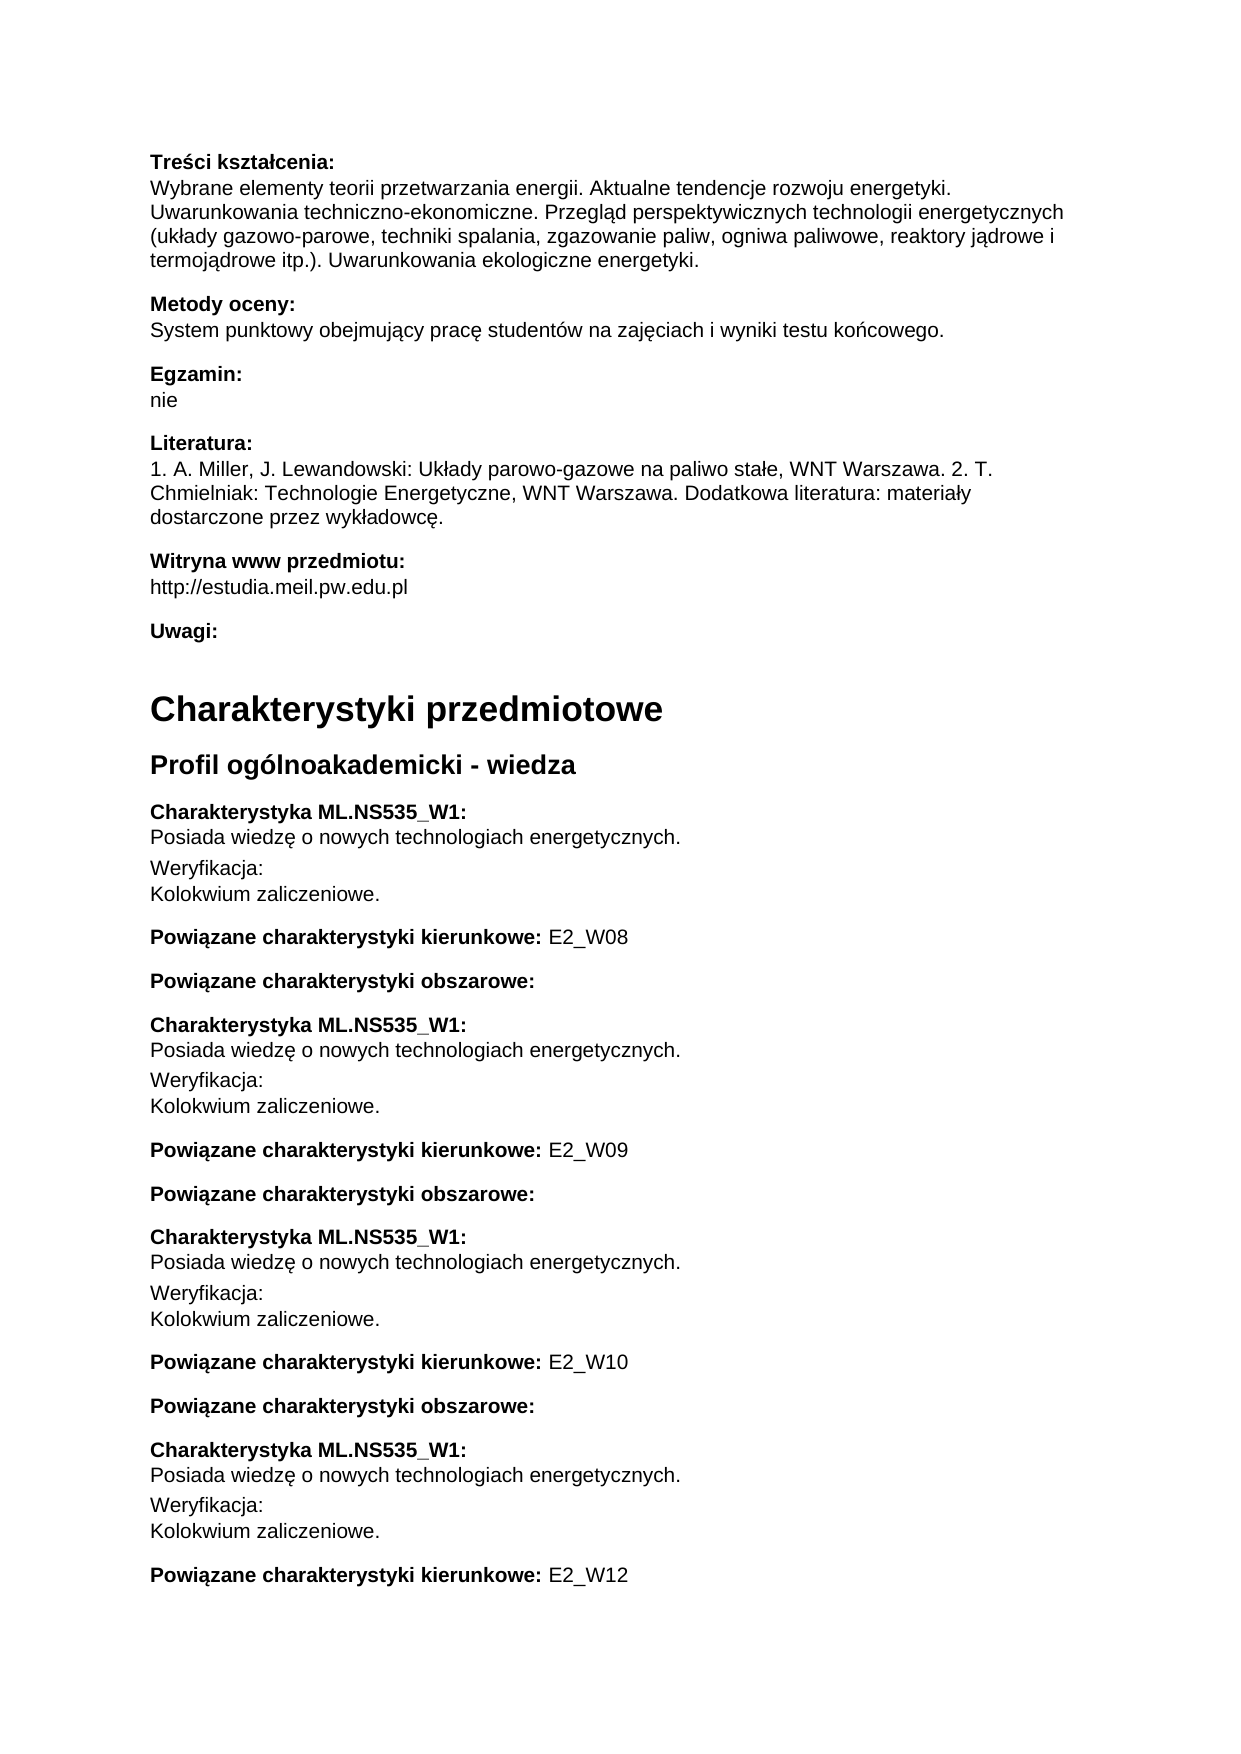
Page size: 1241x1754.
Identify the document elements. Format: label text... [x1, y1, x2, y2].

subtitle Charakterystyki przedmiotowe [150, 688, 1090, 729]
text Weryfikacja: [150, 1068, 1090, 1092]
text Wybrane elementy teorii przetwarzania energii. Aktualne tendencje rozwoju energetyki. Uwarunkowania techniczno-ekonomiczne. Przegląd perspektywicznych technologii energetycznych (układy gazowo-parowe, techniki spalania, zgazowanie paliw, ogniwa paliwowe, reaktory jądrowe i termojądrowe itp.). Uwarunkowania ekologiczne energetyki. [150, 176, 1090, 272]
text Kolokwium zaliczeniowe. [150, 1094, 1090, 1118]
text Literatura: [150, 431, 1090, 455]
text Powiązane charakterystyki kierunkowe: E2_W10 [150, 1350, 1090, 1374]
text Treści kształcenia: [150, 150, 1090, 174]
text Kolokwium zaliczeniowe. [150, 1306, 1090, 1330]
text Charakterystyka ML.NS535_W1: [150, 1013, 1090, 1037]
text Egzamin: [150, 361, 1090, 385]
text Powiązane charakterystyki obszarowe: [150, 969, 1090, 993]
text Weryfikacja: [150, 1280, 1090, 1304]
text Charakterystyka ML.NS535_W1: [150, 800, 1090, 824]
text nie [150, 387, 1090, 411]
text Weryfikacja: [150, 1493, 1090, 1517]
text Kolokwium zaliczeniowe. [150, 881, 1090, 905]
text 1. A. Miller, J. Lewandowski: Układy parowo-gazowe na paliwo stałe, WNT Warszawa. 2. T. Chmielniak: Technologie Energetyczne, WNT Warszawa. Dodatkowa literatura: materiały dostarczone przez wykładowcę. [150, 457, 1090, 529]
text Metody oceny: [150, 292, 1090, 316]
text Powiązane charakterystyki kierunkowe: E2_W12 [150, 1563, 1090, 1587]
text System punktowy obejmujący pracę studentów na zajęciach i wyniki testu końcowego. [150, 318, 1090, 342]
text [150, 1463, 1090, 1487]
text Powiązane charakterystyki obszarowe: [150, 1394, 1090, 1418]
text Charakterystyka ML.NS535_W1: [150, 1438, 1090, 1462]
text Kolokwium zaliczeniowe. [150, 1519, 1090, 1543]
text Charakterystyka ML.NS535_W1: [150, 1225, 1090, 1249]
text Posiada wiedzę o nowych technologiach energetycznych. [150, 825, 1090, 849]
text Posiada wiedzę o nowych technologiach energetycznych. [150, 1250, 1090, 1274]
text Posiada wiedzę o nowych technologiach energetycznych. [150, 1038, 1090, 1062]
text Powiązane charakterystyki obszarowe: [150, 1181, 1090, 1205]
text Powiązane charakterystyki kierunkowe: E2_W08 [150, 925, 1090, 949]
text Powiązane charakterystyki kierunkowe: E2_W09 [150, 1138, 1090, 1162]
text Witryna www przedmiotu: [150, 549, 1090, 573]
text Weryfikacja: [150, 855, 1090, 879]
subtitle Profil ogólnoakademicki - wiedza [150, 749, 1090, 780]
text http://estudia.meil.pw.edu.pl [150, 575, 1090, 599]
text Uwagi: [150, 619, 1090, 643]
